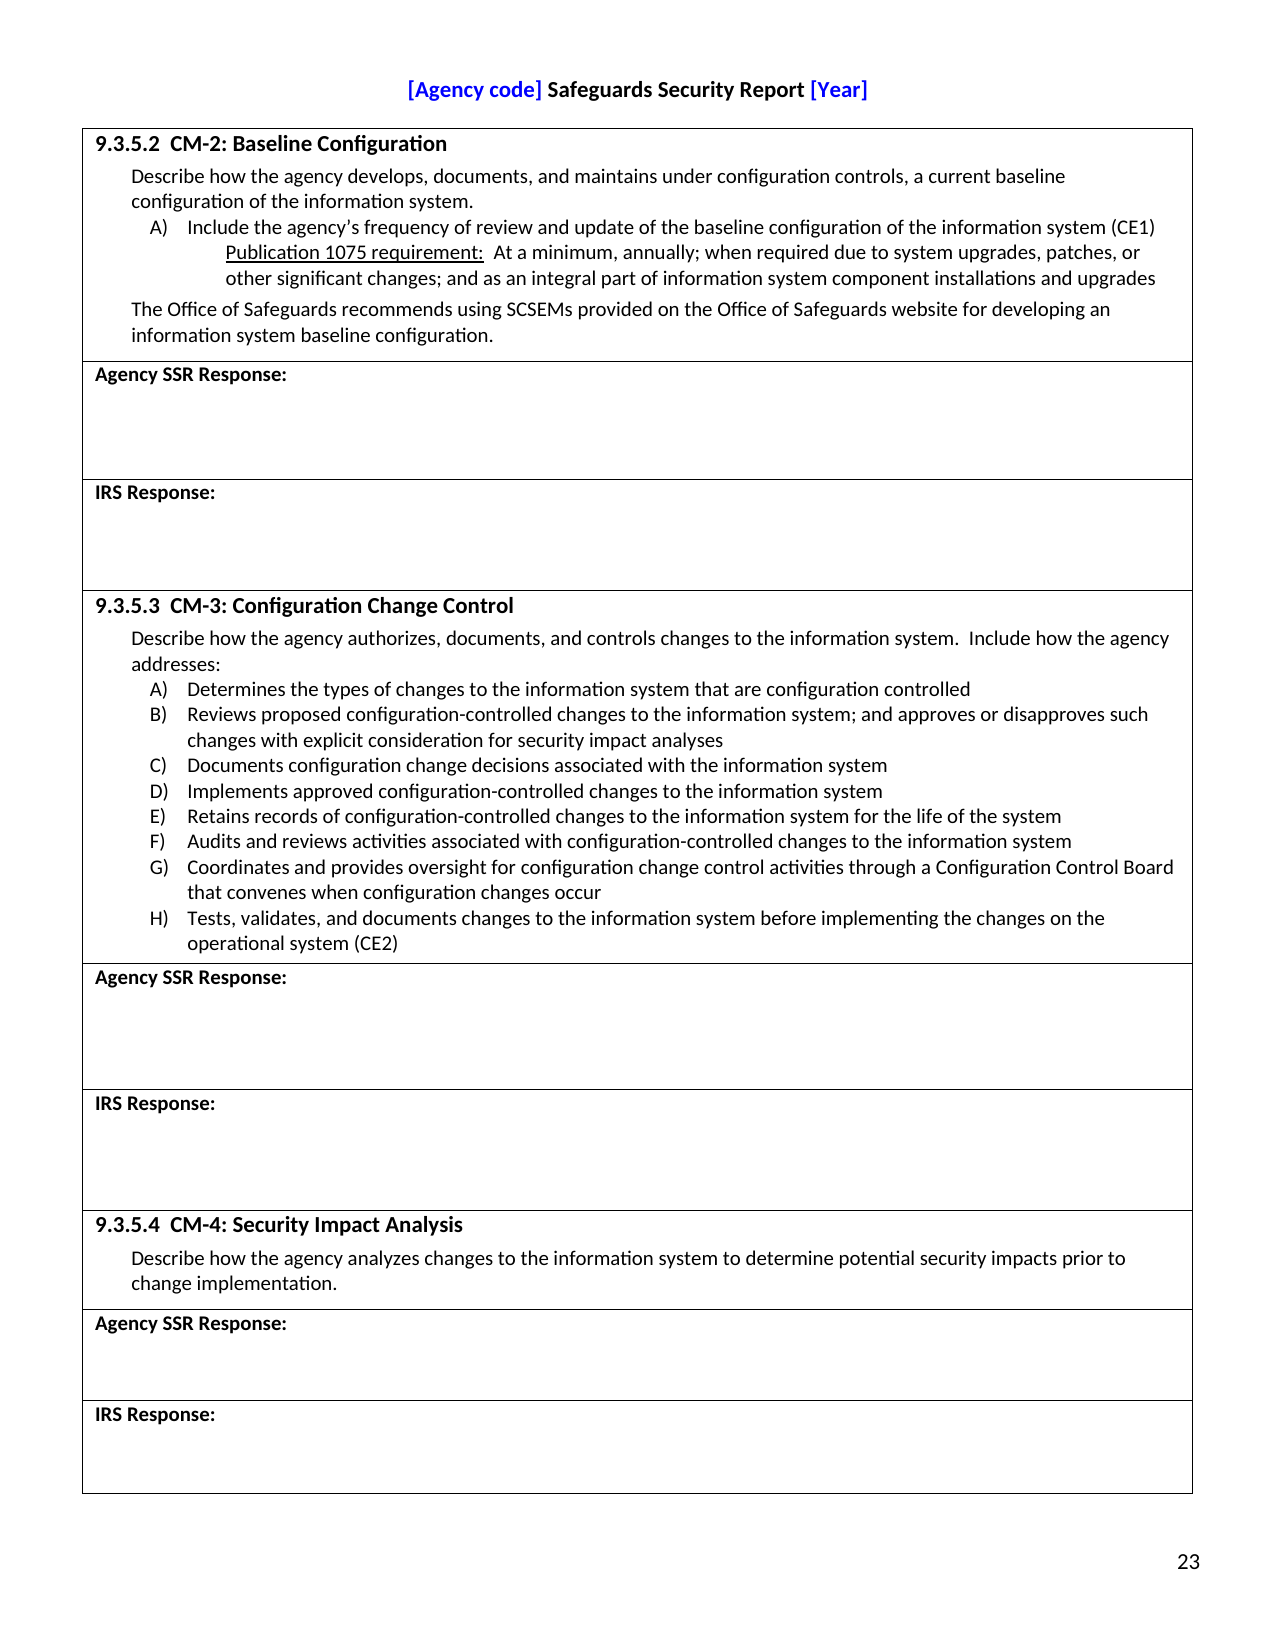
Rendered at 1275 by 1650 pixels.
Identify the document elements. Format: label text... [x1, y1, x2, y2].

table_cell IRS Response: [83, 1401, 1192, 1492]
table_cell Agency SSR Response: [83, 964, 1192, 1089]
table_cell 9.3.5.3 CM-3: Configuration Change Control Describe how the agency authorizes, documents, and controls changes to the information system. Include how the agency addresses: Determines the types of changes to the information system that are configuration controlled Reviews proposed configuration-controlled changes to the information system; and approves or disapproves such changes with explicit consideration for security impact analyses Documents configuration change decisions associated with the information system Implements approved configuration-controlled changes to the information system Retains records of configuration-controlled changes to the information system for the life of the system Audits and reviews activities associated with configuration-controlled changes to the information system Coordinates and provides oversight for configuration change control activities through a Configuration Control Board that convenes when configuration changes occur Tests, validates, and documents changes to the information system before implementing the changes on the operational system (CE2) [83, 591, 1192, 963]
table_cell 9.3.5.2 CM-2: Baseline Configuration Describe how the agency develops, documents, and maintains under configuration controls, a current baseline configuration of the information system. Include the agency’s frequency of review and update of the baseline configuration of the information system (CE1) Publication 1075 requirement: At a minimum, annually; when required due to system upgrades, patches, or other significant changes; and as an integral part of information system component installations and upgrades The Office of Safeguards recommends using SCSEMs provided on the Office of Safeguards website for developing an information system baseline configuration. [83, 129, 1192, 361]
table_cell IRS Response: [83, 480, 1192, 590]
table_cell Agency SSR Response: [83, 362, 1192, 478]
table_cell 9.3.5.4 CM-4: Security Impact Analysis Describe how the agency analyzes changes to the information system to determine potential security impacts prior to change implementation. [83, 1211, 1192, 1309]
table_cell IRS Response: [83, 1090, 1192, 1209]
table_cell Agency SSR Response: [83, 1310, 1192, 1400]
